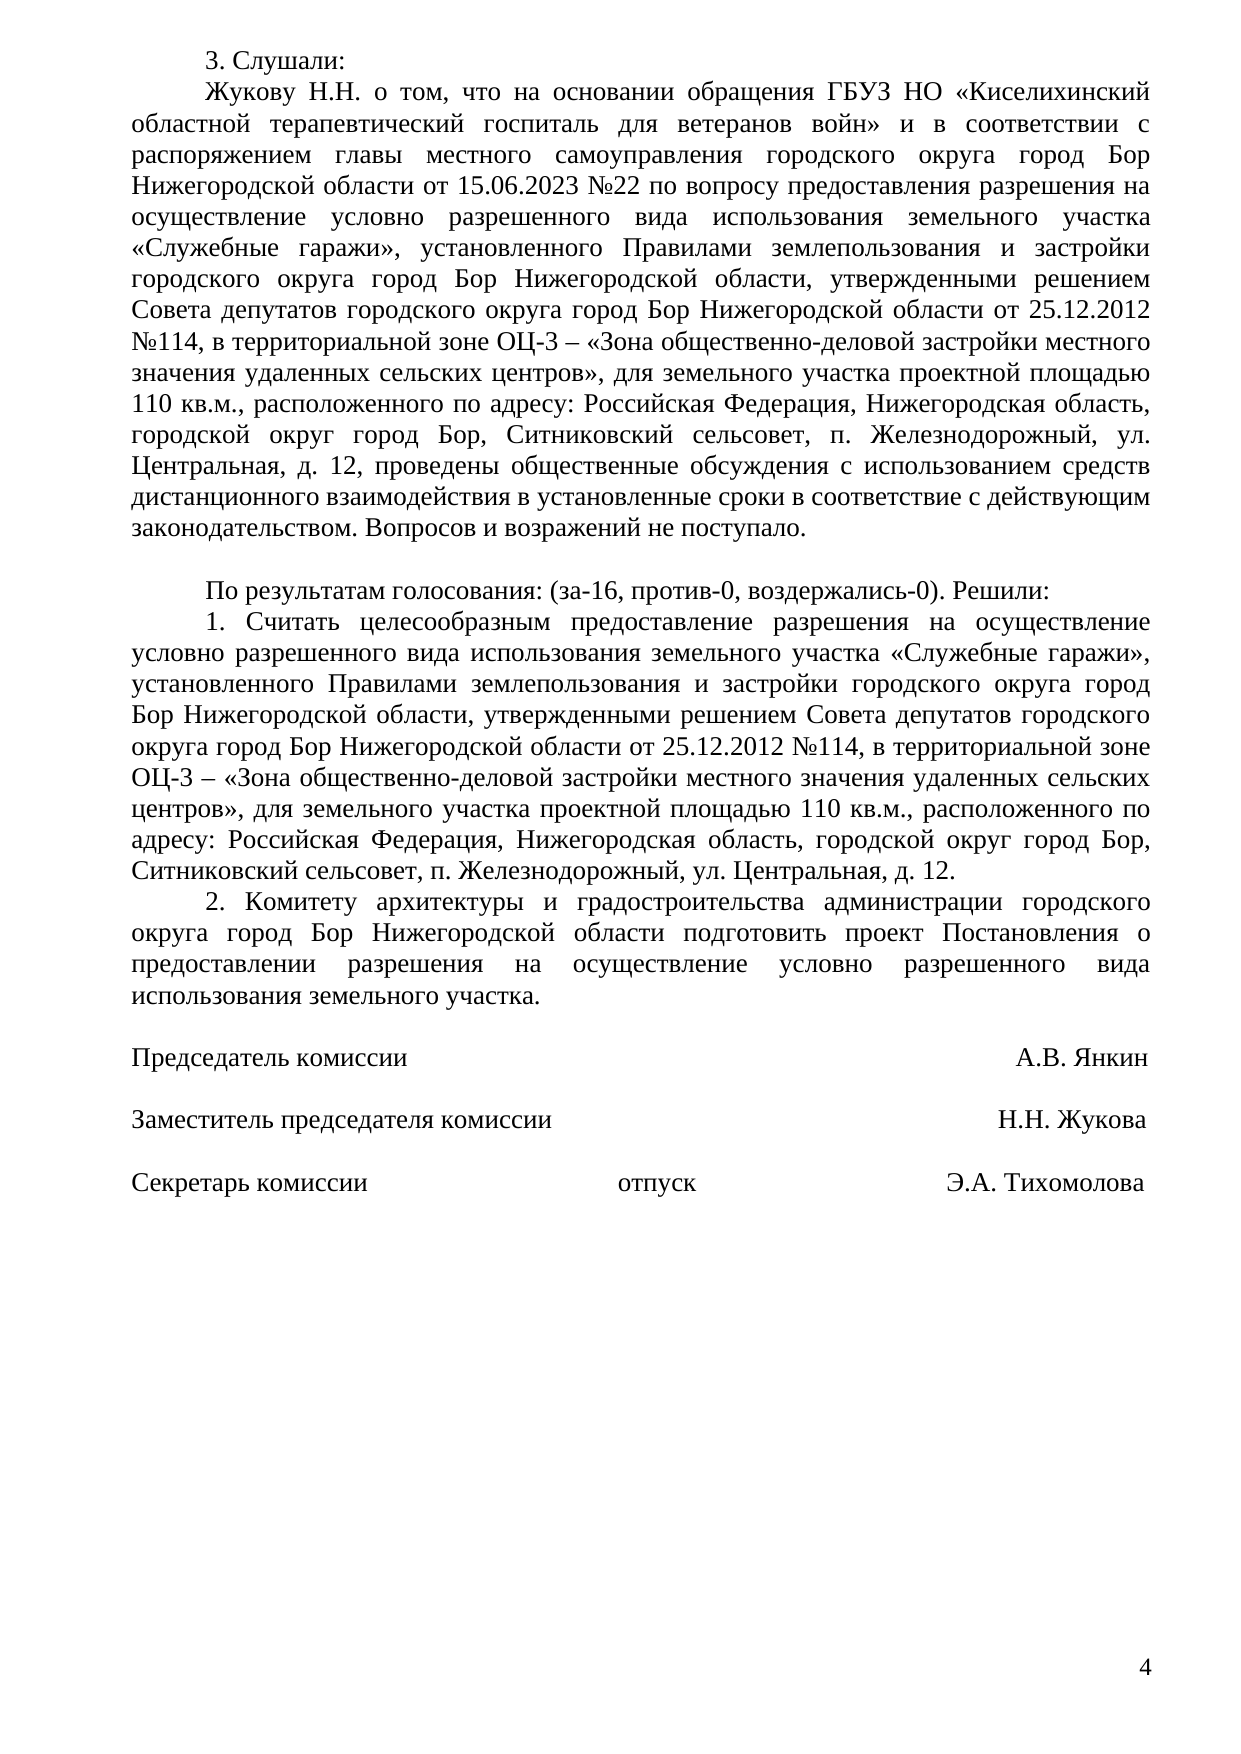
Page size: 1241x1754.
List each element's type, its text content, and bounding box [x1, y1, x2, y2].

text 3. Слушали: [131, 44, 1152, 76]
text По результатам голосования: (за-16, против-0, воздержались-0). Решили: [131, 574, 1152, 605]
text 1. Считать целесообразным предоставление разрешения на осуществление условно разрешенного вида использования земельного участка «Служебные гаражи», установленного Правилами землепользования и застройки городского округа город Бор Нижегородской области, утвержденными решением Совета депутатов городского округа город Бор Нижегородской области от 25.12.2012 №114, в территориальной зоне ОЦ-3 – «Зона общественно-деловой застройки местного значения удаленных сельских центров», для земельного участка проектной площадью 110 кв.м., расположенного по адресу: Российская Федерация, Нижегородская область, городской округ город Бор, Ситниковский сельсовет, п. Железнодорожный, ул. Центральная, д. 12. [131, 605, 1152, 885]
text Жукову Н.Н. о том, что на основании обращения ГБУЗ НО «Киселихинский областной терапевтический госпиталь для ветеранов войн» и в соответствии с распоряжением главы местного самоуправления городского округа город Бор Нижегородской области от 15.06.2023 №22 по вопросу предоставления разрешения на осуществление условно разрешенного вида использования земельного участка «Служебные гаражи», установленного Правилами землепользования и застройки городского округа город Бор Нижегородской области, утвержденными решением Совета депутатов городского округа город Бор Нижегородской области от 25.12.2012 №114, в территориальной зоне ОЦ-3 – «Зона общественно-деловой застройки местного значения удаленных сельских центров», для земельного участка проектной площадью 110 кв.м., расположенного по адресу: Российская Федерация, Нижегородская область, городской округ город Бор, Ситниковский сельсовет, п. Железнодорожный, ул. Центральная, д. 12, проведены общественные обсуждения с использованием средств дистанционного взаимодействия в установленные сроки в соответствие с действующим законодательством. Вопросов и возражений не поступало. [131, 76, 1152, 543]
text Секретарь комиссии отпуск Э.А. Тихомолова [131, 1166, 1152, 1197]
text 2. Комитету архитектуры и градостроительства администрации городского округа город Бор Нижегородской области подготовить проект Постановления о предоставлении разрешения на осуществление условно разрешенного вида использования земельного участка. [131, 885, 1152, 1010]
text Заместитель председателя комиссии Н.Н. Жукова [131, 1103, 1152, 1134]
text Председатель комиссии А.В. Янкин [131, 1041, 1152, 1072]
